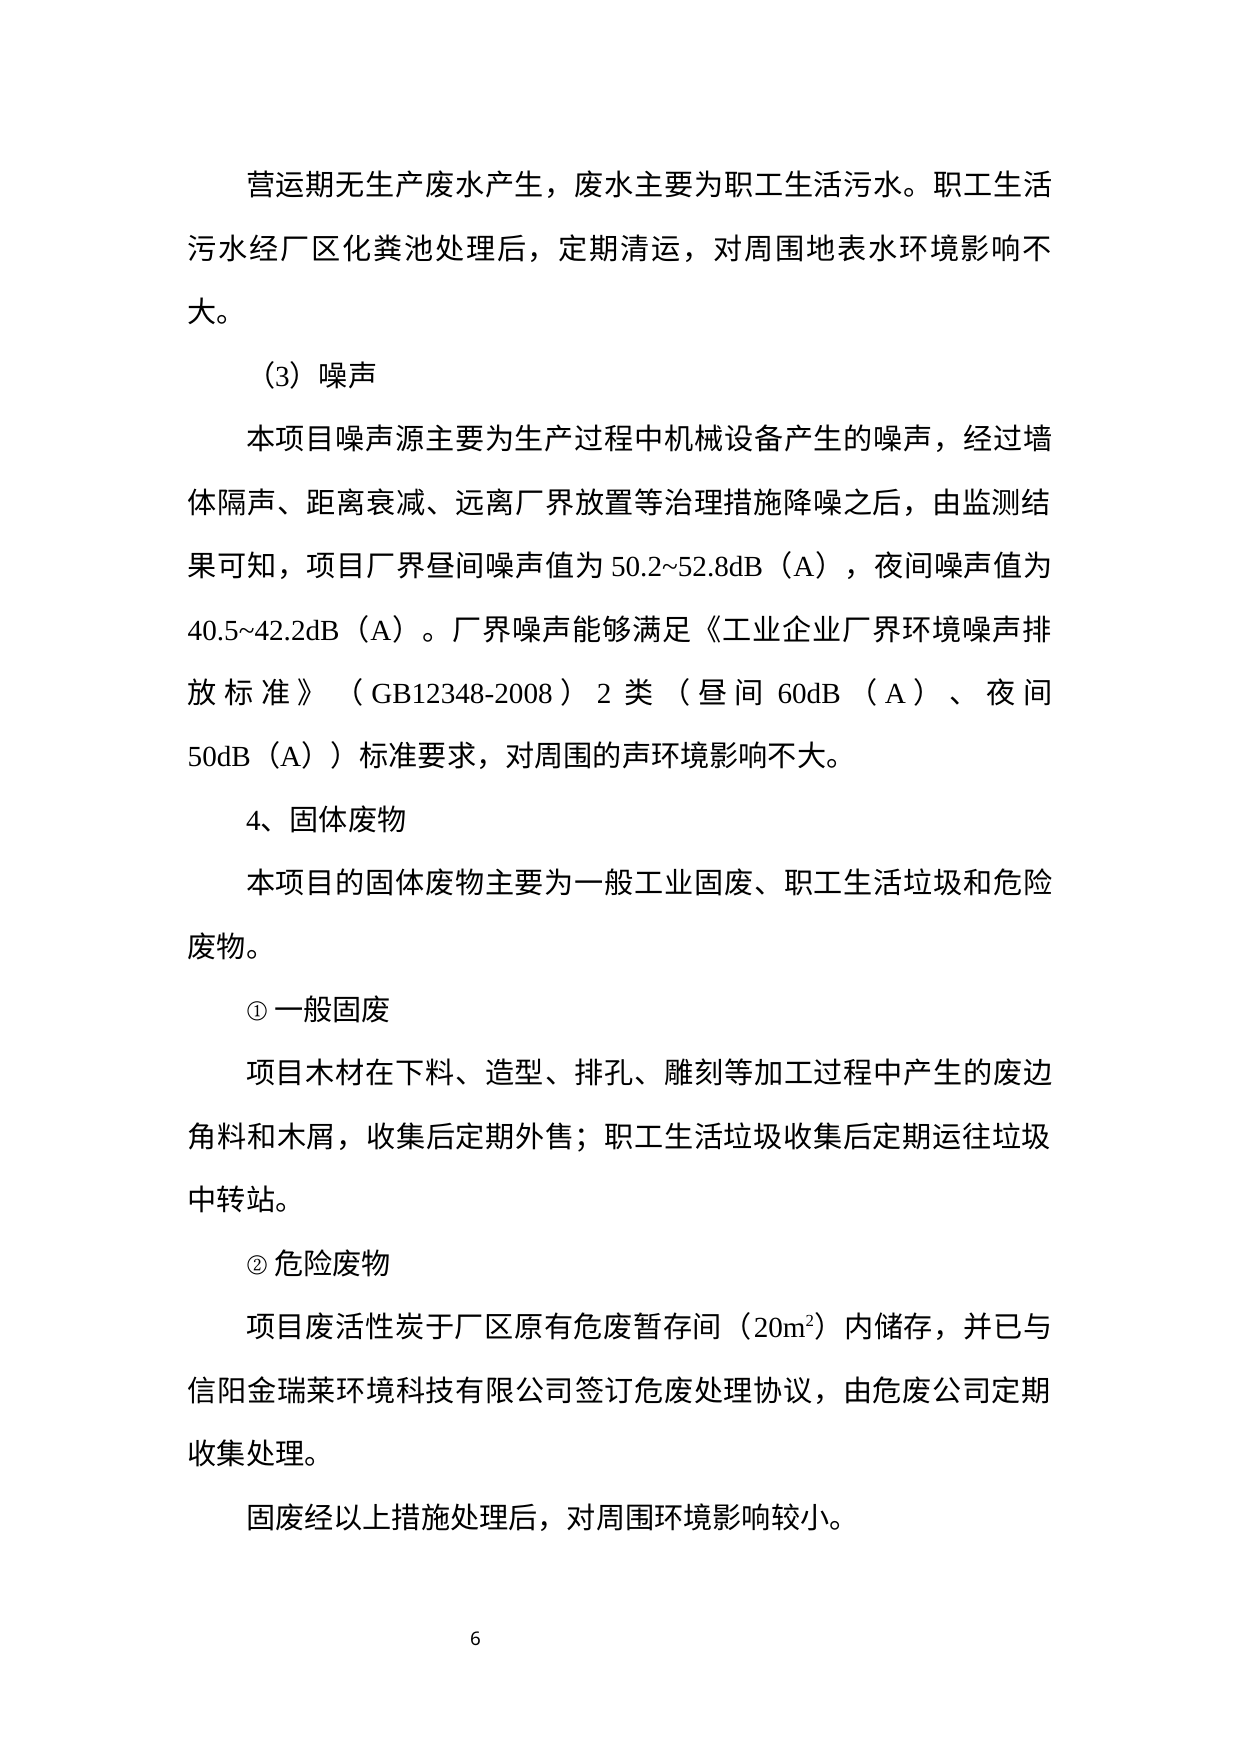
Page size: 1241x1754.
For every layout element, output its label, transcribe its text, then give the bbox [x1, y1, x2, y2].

list 营运期无生产废水产生，废水主要为职工生活污水。职工生活污水经厂区化粪池处理后，定期清运，对周围地表水环境影响不大。 [187, 162, 1053, 331]
text 本项目噪声源主要为生产过程中机械设备产生的噪声，经过墙体隔声、距离衰减、远离厂界放置等治理措施降噪之后，由监测结果可知，项目厂界昼间噪声值为50.2~52.8dB（A），夜间噪声值为40.5~42.2dB（A）。厂界噪声能够满足《工业企业厂界环境噪声排放标准》（GB12348-2008）2类（昼间60dB（A）、夜间50dB（A））标准要求，对周围的声环境影响不大。 [187, 416, 1053, 775]
text 4、固体废物 [187, 796, 1053, 839]
text 项目废活性炭于厂区原有危废暂存间（20m2）内储存，并已与信阳金瑞莱环境科技有限公司签订危废处理协议，由危废公司定期收集处理。 [187, 1304, 1053, 1473]
text 项目木材在下料、造型、排孔、雕刻等加工过程中产生的废边角料和木屑，收集后定期外售；职工生活垃圾收集后定期运往垃圾中转站。 [187, 1050, 1053, 1219]
text 本项目的固体废物主要为一般工业固废、职工生活垃圾和危险废物。 [187, 860, 1053, 966]
text 固废经以上措施处理后，对周围环境影响较小。 [187, 1494, 1053, 1536]
text ①一般固废 [187, 987, 1053, 1029]
text ②危险废物 [187, 1240, 1053, 1283]
list （3）噪声 [187, 352, 1053, 394]
